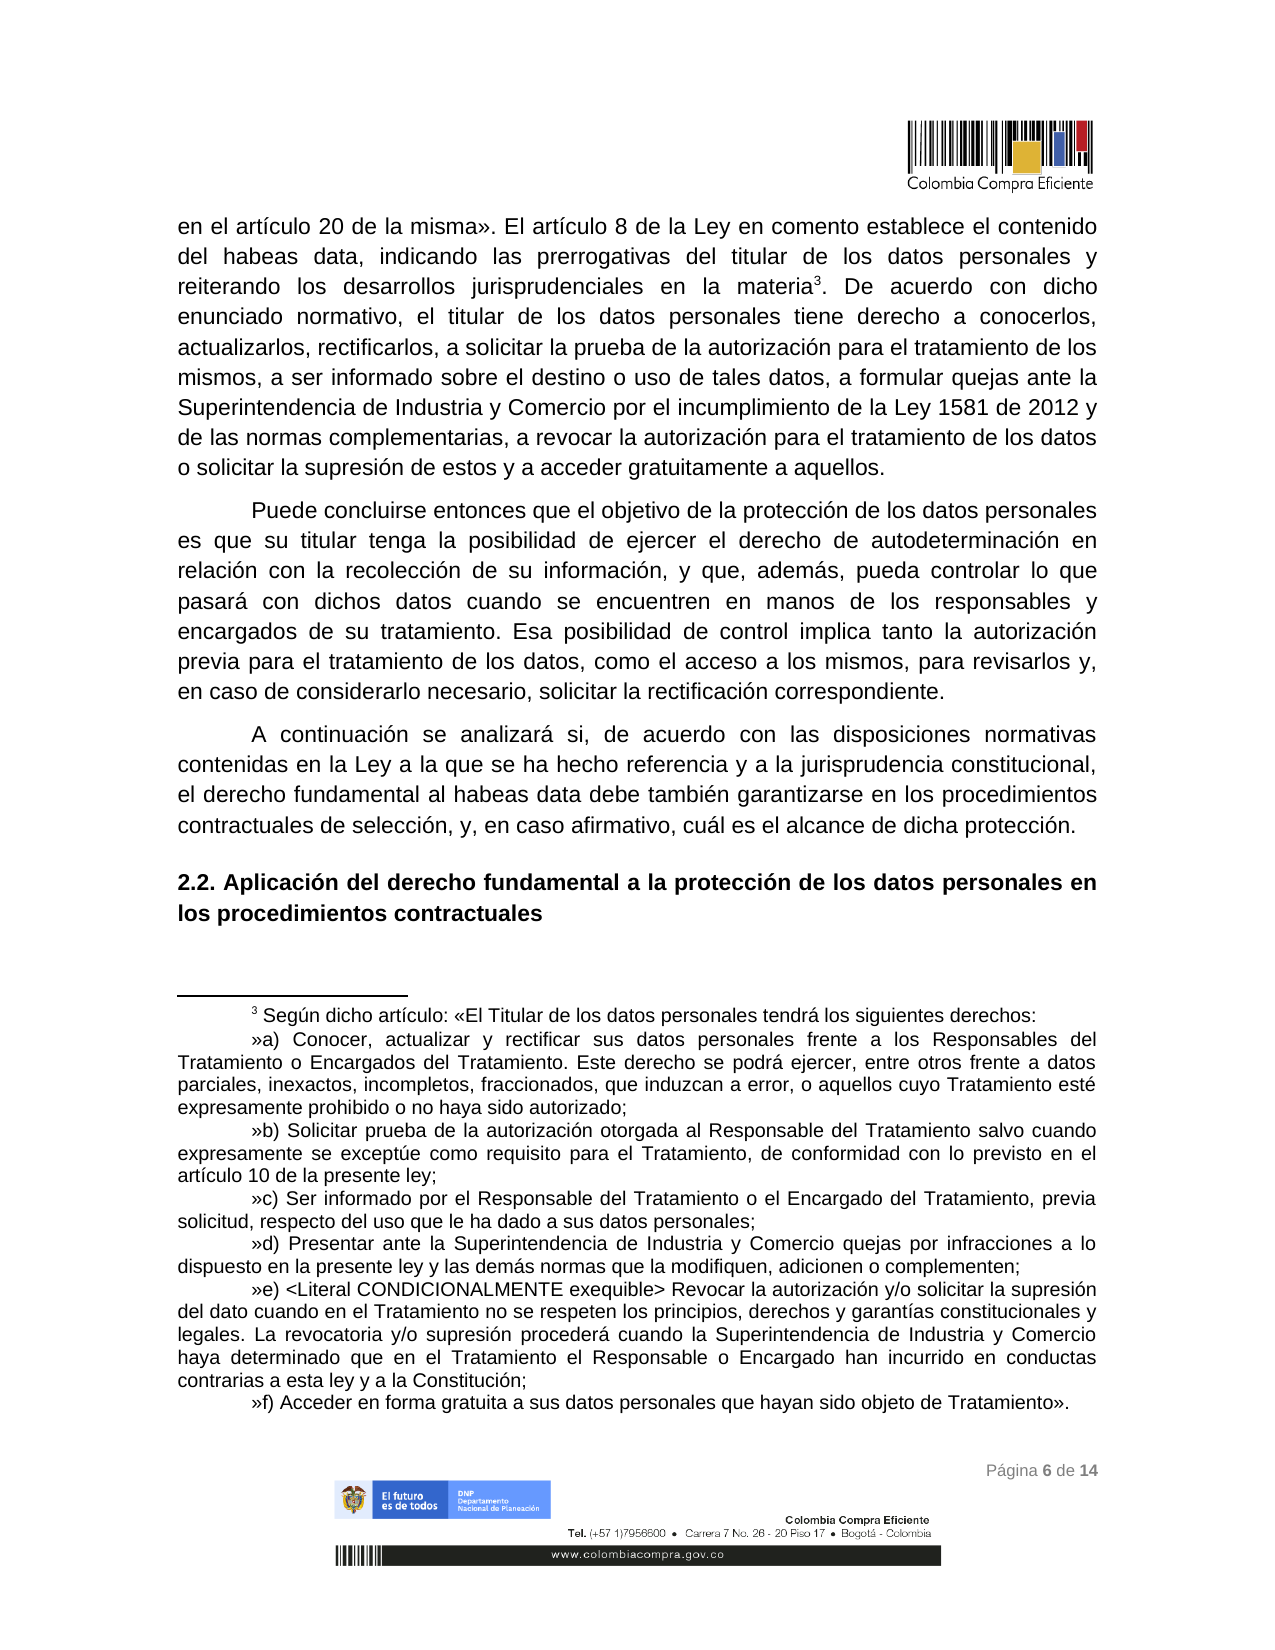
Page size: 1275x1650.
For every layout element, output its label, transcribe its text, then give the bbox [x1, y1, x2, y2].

picture [899, 114, 1099, 196]
text A continuación se analizará si, de acuerdo con las disposiciones normativas contenidas en la Ley a la que se ha hecho referencia y a la jurisprudencia constitucional, el derecho fundamental al habeas data debe también garantizarse en los procedimientos contractuales de selección, y, en caso afirmativo, cuál es el alcance de dicha protección. [177, 721, 1098, 838]
text Puede concluirse entonces que el objetivo de la protección de los datos personales es que su titular tenga la posibilidad de ejercer el derecho de autodeterminación en relación con la recolección de su información, y que, además, pueda controlar lo que pasará con dichos datos cuando se encuentren en manos de los responsables y encargados de su tratamiento. Esa posibilidad de control implica tanto la autorización previa para el tratamiento de los datos, como el acceso a los mismos, para revisarlos y, en caso de considerarlo necesario, solicitar la rectificación correspondiente. [177, 497, 1098, 704]
text 2.2. Aplicación del derecho fundamental a la protección de los datos personales en los procedimientos contractuales [177, 869, 1098, 926]
picture [334, 1480, 942, 1566]
